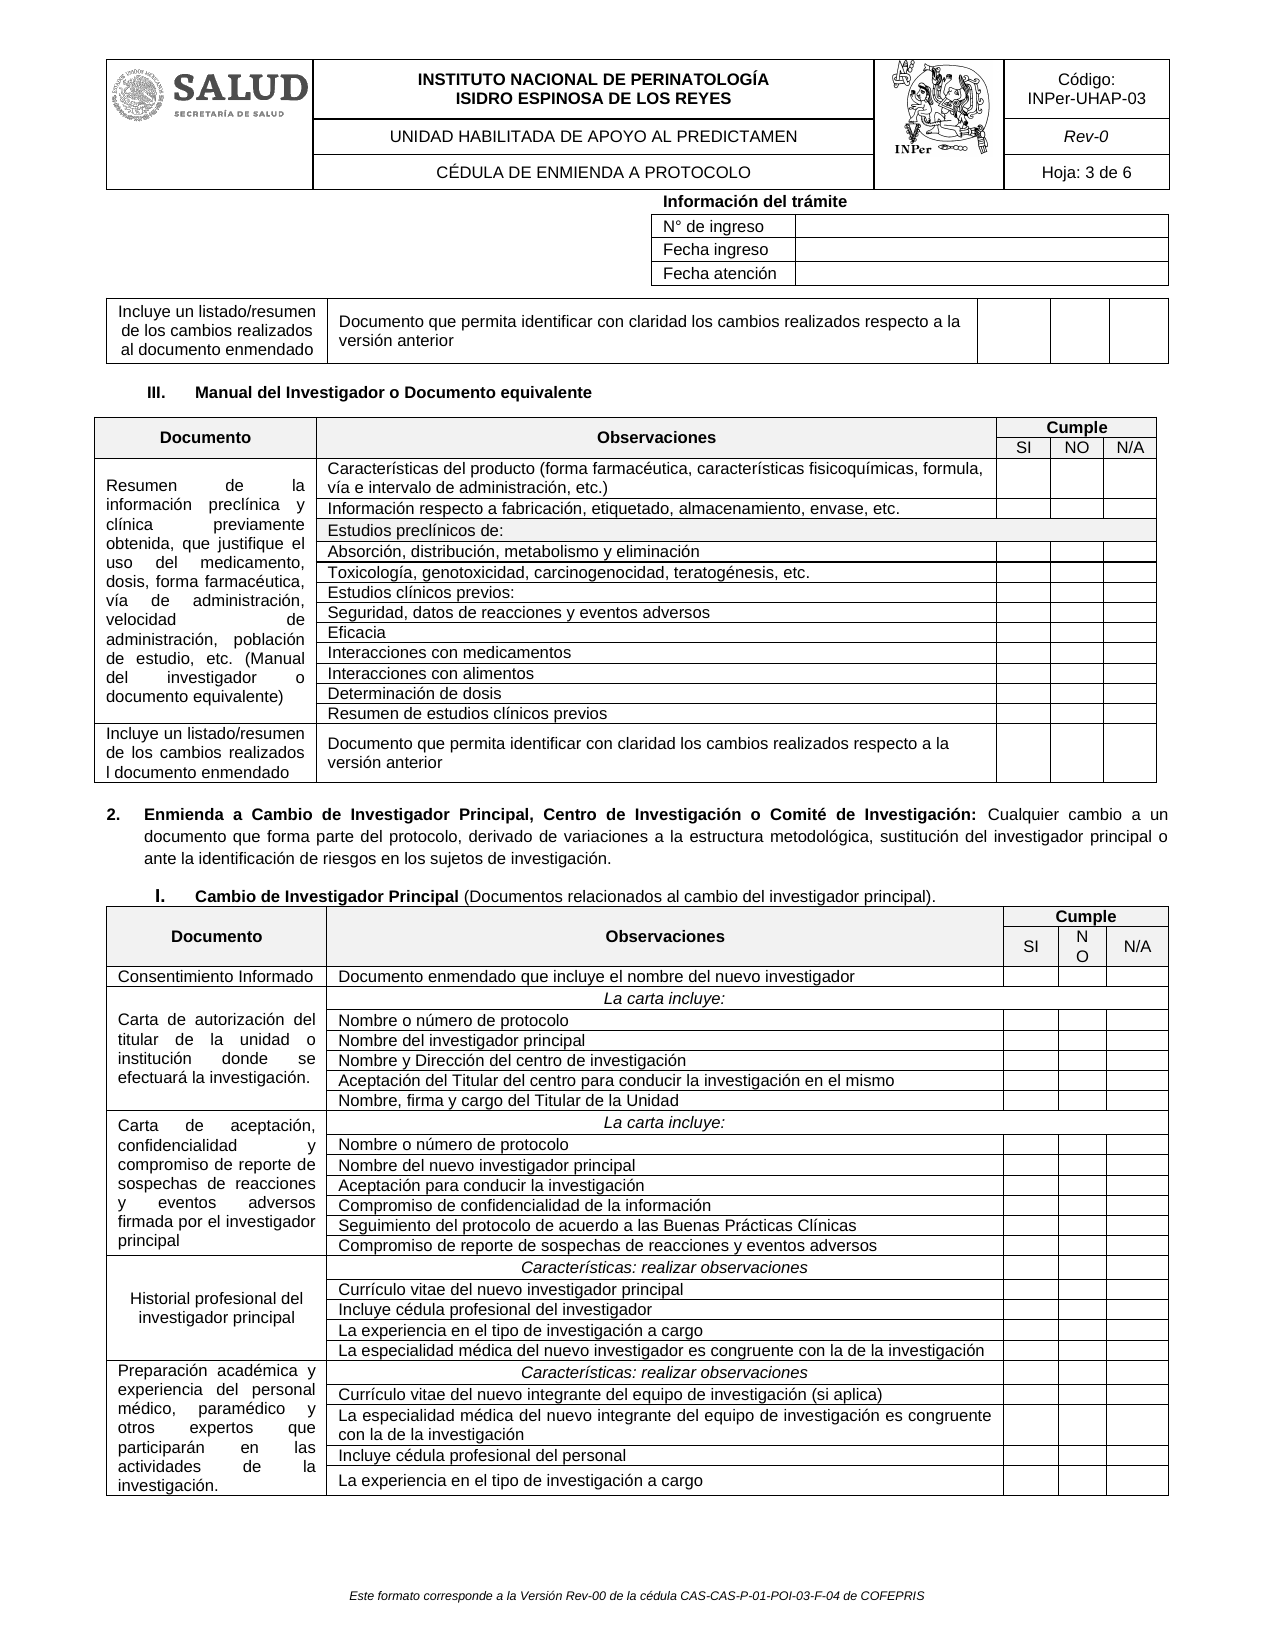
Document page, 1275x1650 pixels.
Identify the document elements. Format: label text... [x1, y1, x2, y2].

table_cell [1004, 1341, 1058, 1360]
table_cell [1107, 1135, 1168, 1154]
table_cell Aceptación del Titular del centro para conducir la investigación en el mismo [327, 1071, 1003, 1090]
table_header Documento que permita identificar con claridad los cambios realizados respecto a la versión anterior [328, 299, 977, 363]
table_cell [1104, 623, 1156, 642]
table_cell N/A [1104, 438, 1156, 458]
table_cell [1004, 1300, 1058, 1319]
table_cell [1059, 987, 1106, 1009]
table_cell [1059, 1111, 1106, 1134]
table_cell [1059, 1010, 1106, 1029]
table_cell [1004, 1405, 1058, 1445]
table_cell [1051, 459, 1103, 497]
table_cell [991, 519, 1156, 541]
table_cell La experiencia en el tipo de investigación a cargo [327, 1466, 1003, 1495]
table_cell [1059, 1176, 1106, 1195]
list Manual del Investigador o Documento equivalente [165, 383, 1169, 402]
table_header [978, 299, 1050, 363]
table_cell [1107, 1466, 1168, 1495]
table_cell [1004, 1236, 1058, 1255]
table_cell [1059, 1071, 1106, 1090]
table_header Cumple [997, 418, 1156, 437]
table_cell [1059, 1385, 1106, 1404]
table_cell [1051, 643, 1103, 662]
table_cell [1107, 1446, 1168, 1465]
table_cell Historial profesional del investigador principal [107, 1256, 326, 1360]
picture [314, 120, 319, 130]
table_cell [1107, 1031, 1168, 1050]
table_cell [1104, 684, 1156, 703]
table_cell [1004, 1256, 1058, 1279]
table_cell [997, 704, 1050, 723]
table_cell [997, 724, 1050, 782]
table_cell [1004, 1196, 1058, 1215]
table_cell Nombre y Dirección del centro de investigación [327, 1051, 1003, 1070]
table_cell [1059, 1300, 1106, 1319]
table_cell Currículo vitae del nuevo integrante del equipo de investigación (si aplica) [327, 1385, 1003, 1404]
table_cell [1004, 1446, 1058, 1465]
table_cell [1107, 1071, 1168, 1090]
table_cell [1051, 563, 1103, 582]
table_cell [1107, 1320, 1168, 1339]
table_cell [1107, 1361, 1168, 1383]
table_cell Incluye un listado/resumen de los cambios realizados l documento enmendado [95, 724, 316, 782]
table_cell [1107, 1405, 1168, 1445]
table_cell La experiencia en el tipo de investigación a cargo [327, 1320, 1003, 1339]
picture [890, 60, 993, 157]
table_cell [1104, 664, 1156, 683]
table_cell [1004, 1216, 1058, 1235]
list Cambio de Investigador Principal (Documentos relacionados al cambio del investigador principal). [165, 884, 1169, 906]
table_cell Nombre del nuevo investigador principal [327, 1155, 1003, 1174]
table_cell [1107, 1091, 1168, 1110]
table_cell [997, 583, 1050, 602]
table_cell [1107, 1176, 1168, 1195]
table_cell [1107, 1341, 1168, 1360]
table_cell [1059, 1031, 1106, 1050]
table_cell Estudios preclínicos de: [317, 519, 991, 541]
table_header Incluye un listado/resumen de los cambios realizados al documento enmendado [107, 299, 327, 363]
table_cell Preparación académica y experiencia del personal médico, paramédico y otros expertos que participarán en las actividades de la investigación. [107, 1361, 326, 1495]
table_cell [1104, 583, 1156, 602]
table_cell Incluye cédula profesional del personal [327, 1446, 1003, 1465]
table_cell [1059, 1320, 1106, 1339]
table_cell [1051, 542, 1103, 561]
table_cell [1107, 1280, 1168, 1299]
table_cell [1104, 643, 1156, 662]
table_header [1051, 299, 1109, 363]
table_cell Consentimiento Informado [107, 967, 326, 986]
table_cell Resumen de la información preclínica y clínica previamente obtenida, que justifique el uso del medicamento, dosis, forma farmacéutica, vía de administración, velocidad de administración, población de estudio, etc. (Manual del investigador o documento equivalente) [95, 459, 316, 723]
table_header Observaciones [327, 907, 1003, 966]
table_cell [997, 603, 1050, 622]
table_cell La especialidad médica del nuevo integrante del equipo de investigación es congruente con la de la investigación [327, 1405, 1003, 1445]
table_cell Seguimiento del protocolo de acuerdo a las Buenas Prácticas Clínicas [327, 1216, 1003, 1235]
table_cell N/A [1107, 927, 1168, 966]
table_cell Características: realizar observaciones [327, 1361, 1003, 1383]
table_cell Nombre del investigador principal [327, 1031, 1003, 1050]
table_cell [1051, 724, 1103, 782]
picture [314, 63, 319, 118]
table_cell NO [1051, 438, 1103, 458]
table_cell Currículo vitae del nuevo investigador principal [327, 1280, 1003, 1299]
table_header Documento [107, 907, 326, 966]
table_header [1110, 299, 1168, 363]
table_cell Características del producto (forma farmacéutica, características fisicoquímicas, formula, vía e intervalo de administración, etc.) [317, 459, 996, 497]
table_cell [1004, 967, 1058, 986]
table_cell [1107, 1155, 1168, 1174]
table_cell SI [997, 438, 1050, 458]
table_cell Interacciones con alimentos [317, 664, 996, 683]
table_cell Documento que permita identificar con claridad los cambios realizados respecto a la versión anterior [317, 724, 996, 782]
table_cell [1004, 1361, 1058, 1383]
table_cell [1003, 1111, 1058, 1134]
table_header Cumple [1004, 907, 1168, 926]
table_header Observaciones [317, 418, 996, 458]
table_cell [1104, 563, 1156, 582]
table_cell [1004, 1135, 1058, 1154]
table_cell Nombre o número de protocolo [327, 1010, 1003, 1029]
table_cell Interacciones con medicamentos [317, 643, 996, 662]
table_cell [1107, 967, 1168, 986]
table_cell [1004, 1385, 1058, 1404]
table_cell [1051, 499, 1103, 518]
table_cell La especialidad médica del nuevo investigador es congruente con la de la investigación [327, 1341, 1003, 1360]
table_cell Absorción, distribución, metabolismo y eliminación [317, 542, 996, 561]
table_cell Eficacia [317, 623, 996, 642]
list Enmienda a Cambio de Investigador Principal, Centro de Investigación o Comité de Investigación: Cualquier cambio a un documento que forma parte del protocolo, derivado de variaciones a la estructura metodológica, sustitución del investigador principal o ante la identificación de riesgos en los sujetos de investigación. [106, 805, 1169, 868]
table_cell [1051, 603, 1103, 622]
table_cell Toxicología, genotoxicidad, carcinogenocidad, teratogénesis, etc. [317, 563, 996, 582]
table_cell [997, 664, 1050, 683]
table_cell [997, 684, 1050, 703]
table_cell [1107, 1196, 1168, 1215]
table_cell Incluye cédula profesional del investigador [327, 1300, 1003, 1319]
table_cell [1059, 1361, 1106, 1383]
table_cell La carta incluye: [327, 987, 1003, 1009]
table_cell [1104, 724, 1156, 782]
table_cell Documento enmendado que incluye el nombre del nuevo investigador [327, 967, 1003, 986]
table_cell [1059, 1051, 1106, 1070]
table_cell [1059, 1135, 1106, 1154]
table_cell [1059, 1256, 1106, 1279]
table_cell Compromiso de confidencialidad de la información [327, 1196, 1003, 1215]
table_cell Información respecto a fabricación, etiquetado, almacenamiento, envase, etc. [317, 499, 996, 518]
table_cell [1059, 1280, 1106, 1299]
table_cell [1051, 684, 1103, 703]
table_cell [1059, 1196, 1106, 1215]
table_cell [1051, 664, 1103, 683]
table_cell [1004, 1155, 1058, 1174]
table_cell [1106, 1111, 1168, 1134]
table_cell [1004, 1320, 1058, 1339]
table_cell [1059, 967, 1106, 986]
table_cell [1104, 542, 1156, 561]
table_cell [1051, 583, 1103, 602]
table_cell [997, 563, 1050, 582]
table_cell [1104, 459, 1156, 497]
table_cell [1107, 1385, 1168, 1404]
table_cell SI [1004, 927, 1058, 966]
table_cell [1059, 1216, 1106, 1235]
table_cell [997, 542, 1050, 561]
table_cell [997, 643, 1050, 662]
table_cell [1107, 1256, 1168, 1279]
table_cell [1004, 1176, 1058, 1195]
picture [107, 63, 312, 130]
table_cell Nombre o número de protocolo [327, 1135, 1003, 1154]
table_cell [1004, 1051, 1058, 1070]
table_cell [1107, 1010, 1168, 1029]
table_cell [1059, 1446, 1106, 1465]
table_cell [1004, 1031, 1058, 1050]
table_cell La carta incluye: [327, 1111, 1003, 1134]
table_cell [1051, 704, 1103, 723]
table_cell [1051, 623, 1103, 642]
table_cell [1107, 1300, 1168, 1319]
table_cell Carta de aceptación, confidencialidad y compromiso de reporte de sospechas de reacciones y eventos adversos firmada por el investigador principal [107, 1111, 326, 1255]
table_cell NO [1059, 927, 1106, 966]
table_cell [1003, 987, 1058, 1009]
table_cell [1004, 1071, 1058, 1090]
table_cell [1059, 1341, 1106, 1360]
table_cell Estudios clínicos previos: [317, 583, 996, 602]
table_cell [1107, 1051, 1168, 1070]
table_cell Compromiso de reporte de sospechas de reacciones y eventos adversos [327, 1236, 1003, 1255]
table_cell [1059, 1236, 1106, 1255]
table_cell [1059, 1155, 1106, 1174]
table_cell [1004, 1010, 1058, 1029]
table_header Documento [95, 418, 316, 458]
table_cell [1059, 1405, 1106, 1445]
table_cell [997, 499, 1050, 518]
table_cell [1059, 1091, 1106, 1110]
table_cell Resumen de estudios clínicos previos [317, 704, 996, 723]
table_cell [1059, 1466, 1106, 1495]
table_cell Nombre, firma y cargo del Titular de la Unidad [327, 1091, 1003, 1110]
table_cell [1004, 1091, 1058, 1110]
table_cell [997, 623, 1050, 642]
table_cell Aceptación para conducir la investigación [327, 1176, 1003, 1195]
table_cell [1107, 1236, 1168, 1255]
table_cell [1004, 1466, 1058, 1495]
table_cell [1004, 1280, 1058, 1299]
table_cell [1104, 704, 1156, 723]
table_cell [1104, 499, 1156, 518]
table_cell Características: realizar observaciones [327, 1256, 1003, 1279]
table_cell [997, 459, 1050, 497]
table_cell Seguridad, datos de reacciones y eventos adversos [317, 603, 996, 622]
table_cell [1106, 987, 1168, 1009]
table_cell [1107, 1216, 1168, 1235]
table_cell Carta de autorización del titular de la unidad o institución donde se efectuará la investigación. [107, 987, 326, 1110]
table_cell [1104, 603, 1156, 622]
table_cell Determinación de dosis [317, 684, 996, 703]
